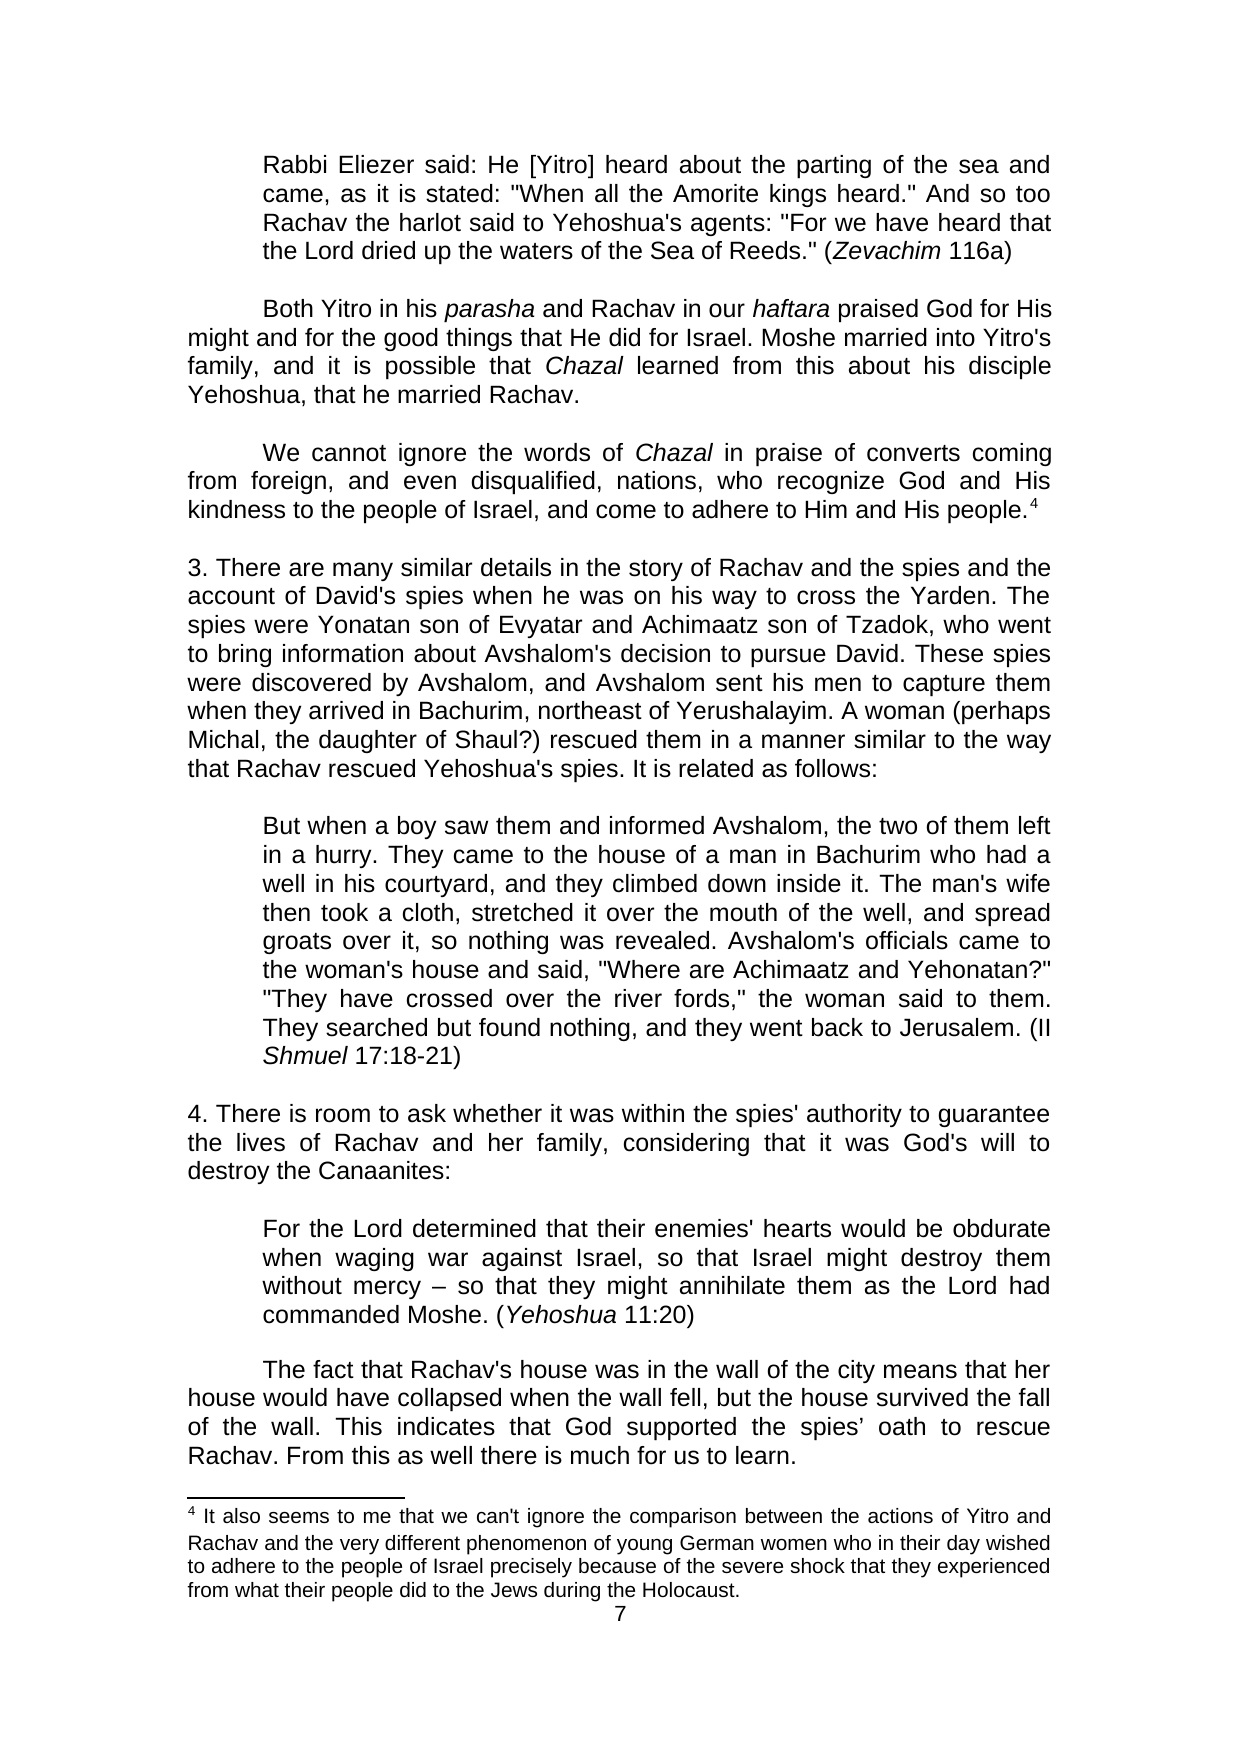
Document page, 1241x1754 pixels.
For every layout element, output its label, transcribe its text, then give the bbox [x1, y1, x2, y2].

text But when a boy saw them and informed Avshalom, the two of them left in a hurry. They came to the house of a man in Bachurim who had a well in his courtyard, and they climbed down inside it. The man's wife then took a cloth, stretched it over the mouth of the well, and spread groats over it, so nothing was revealed. Avshalom's officials came to the woman's house and said, "Where are Achimaatz and Yehonatan?" "They have crossed over the river fords," the woman said to them. They searched but found nothing, and they went back to Jerusalem. (II Shmuel 17:18-21) [262, 811, 1053, 1070]
text For the Lord determined that their enemies' hearts would be obdurate when waging war against Israel, so that Israel might destroy them without mercy – so that they might annihilate them as the Lord had commanded Moshe. (Yehoshua 11:20) [262, 1214, 1053, 1329]
text 4. There is room to ask whether it was within the spies' authority to guarantee the lives of Rachav and her family, considering that it was God's will to destroy the Canaanites: [187, 1099, 1053, 1185]
text Rabbi Eliezer said: He [Yitro] heard about the parting of the sea and came, as it is stated: "When all the Amorite kings heard." And so too Rachav the harlot said to Yehoshua's agents: "For we have heard that the Lord dried up the waters of the Sea of Reeds." (Zevachim 116a) [262, 150, 1053, 265]
text We cannot ignore the words of Chazal in praise of converts coming from foreign, and even disqualified, nations, who recognize God and His kindness to the people of Israel, and come to adhere to Him and His people. [187, 437, 1053, 524]
text The fact that Rachav's house was in the wall of the city means that her house would have collapsed when the wall fell, but the house survived the fall of the wall. This indicates that God supported the spies’ oath to rescue Rachav. From this as well there is much for us to learn. [187, 1355, 1053, 1470]
text 3. There are many similar details in the story of Rachav and the spies and the account of David's spies when he was on his way to cross the Yarden. The spies were Yonatan son of Evyatar and Achimaatz son of Tzadok, who went to bring information about Avshalom's decision to pursue David. These spies were discovered by Avshalom, and Avshalom sent his men to capture them when they arrived in Bachurim, northeast of Yerushalayim. A woman (perhaps Michal, the daughter of Shaul?) rescued them in a manner similar to the way that Rachav rescued Yehoshua's spies. It is related as follows: [187, 552, 1053, 782]
text Both Yitro in his parasha and Rachav in our haftara praised God for His might and for the good things that He did for Israel. Moshe married into Yitro's family, and it is possible that Chazal learned from this about his disciple Yehoshua, that he married Rachav. [187, 294, 1053, 409]
